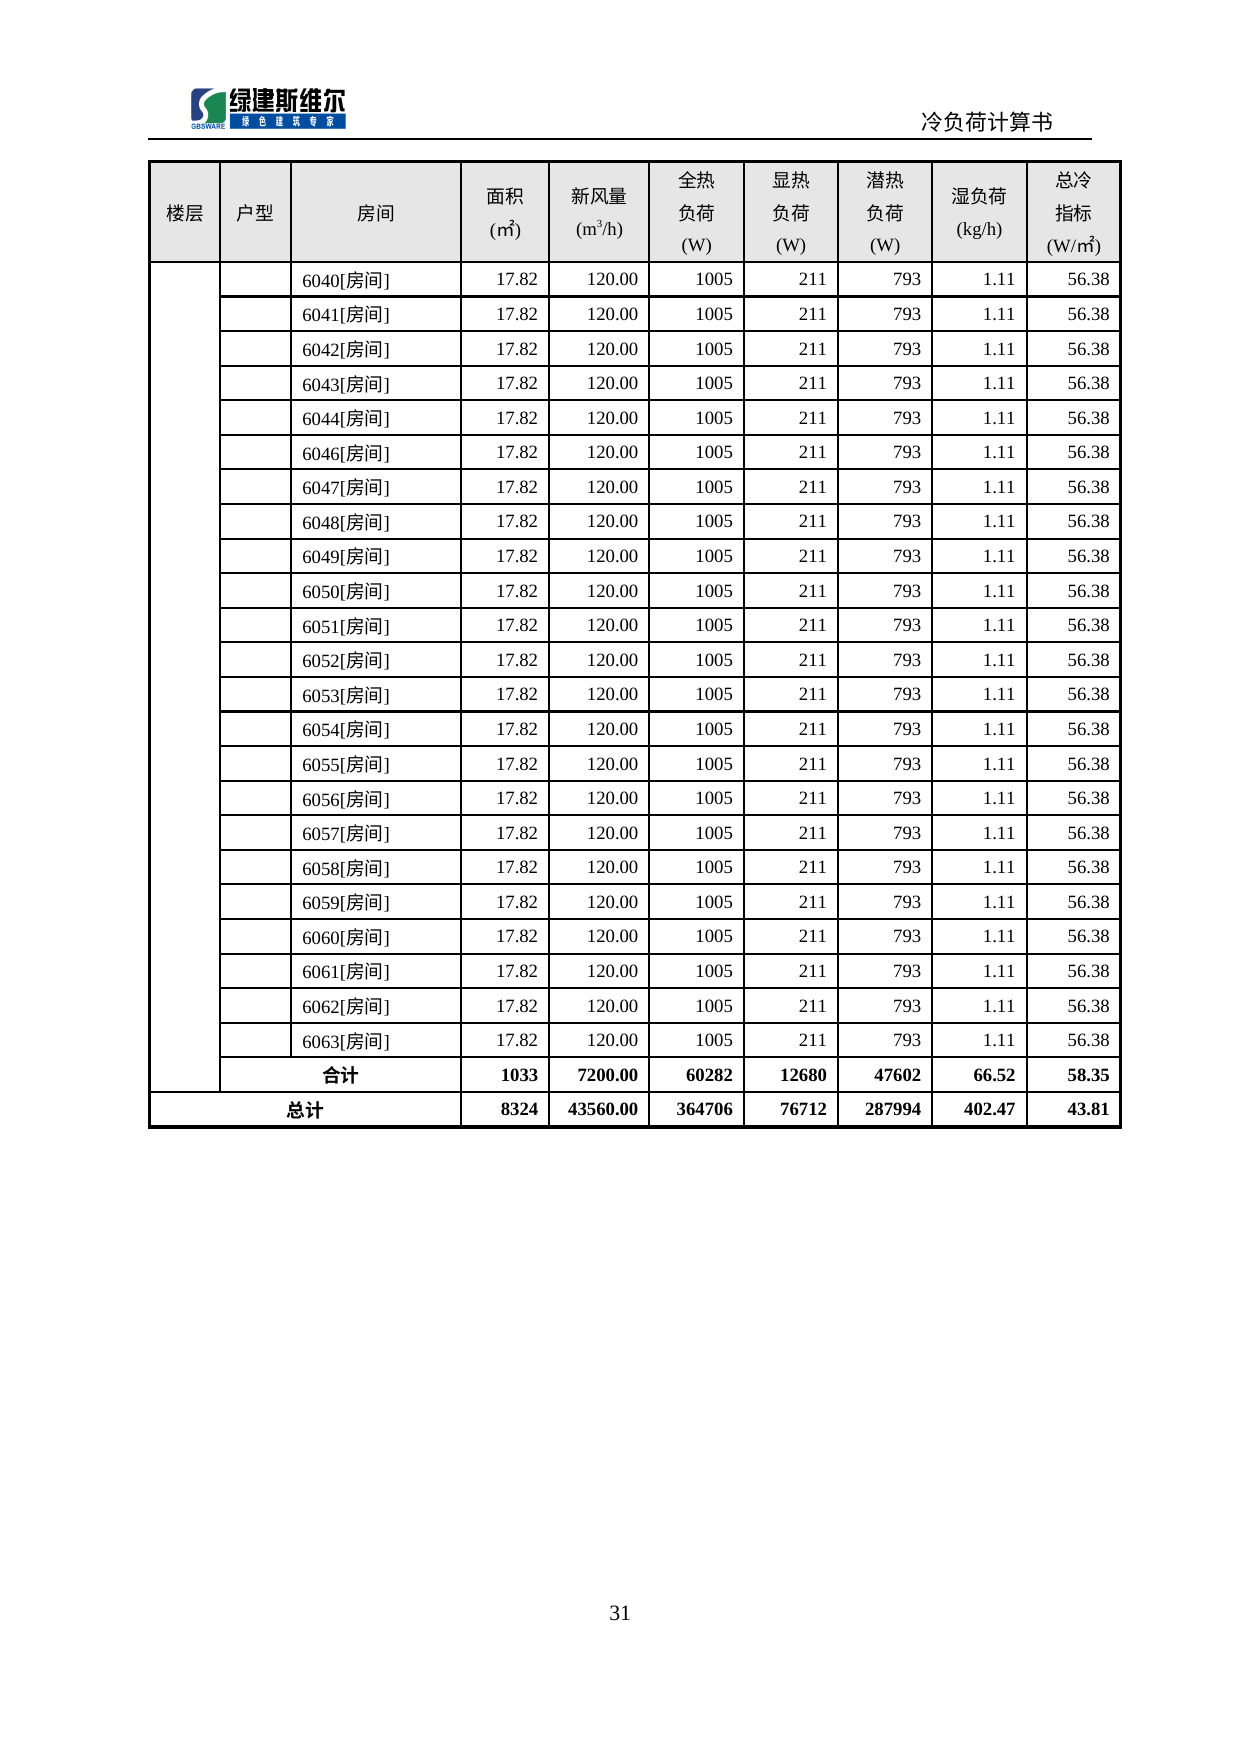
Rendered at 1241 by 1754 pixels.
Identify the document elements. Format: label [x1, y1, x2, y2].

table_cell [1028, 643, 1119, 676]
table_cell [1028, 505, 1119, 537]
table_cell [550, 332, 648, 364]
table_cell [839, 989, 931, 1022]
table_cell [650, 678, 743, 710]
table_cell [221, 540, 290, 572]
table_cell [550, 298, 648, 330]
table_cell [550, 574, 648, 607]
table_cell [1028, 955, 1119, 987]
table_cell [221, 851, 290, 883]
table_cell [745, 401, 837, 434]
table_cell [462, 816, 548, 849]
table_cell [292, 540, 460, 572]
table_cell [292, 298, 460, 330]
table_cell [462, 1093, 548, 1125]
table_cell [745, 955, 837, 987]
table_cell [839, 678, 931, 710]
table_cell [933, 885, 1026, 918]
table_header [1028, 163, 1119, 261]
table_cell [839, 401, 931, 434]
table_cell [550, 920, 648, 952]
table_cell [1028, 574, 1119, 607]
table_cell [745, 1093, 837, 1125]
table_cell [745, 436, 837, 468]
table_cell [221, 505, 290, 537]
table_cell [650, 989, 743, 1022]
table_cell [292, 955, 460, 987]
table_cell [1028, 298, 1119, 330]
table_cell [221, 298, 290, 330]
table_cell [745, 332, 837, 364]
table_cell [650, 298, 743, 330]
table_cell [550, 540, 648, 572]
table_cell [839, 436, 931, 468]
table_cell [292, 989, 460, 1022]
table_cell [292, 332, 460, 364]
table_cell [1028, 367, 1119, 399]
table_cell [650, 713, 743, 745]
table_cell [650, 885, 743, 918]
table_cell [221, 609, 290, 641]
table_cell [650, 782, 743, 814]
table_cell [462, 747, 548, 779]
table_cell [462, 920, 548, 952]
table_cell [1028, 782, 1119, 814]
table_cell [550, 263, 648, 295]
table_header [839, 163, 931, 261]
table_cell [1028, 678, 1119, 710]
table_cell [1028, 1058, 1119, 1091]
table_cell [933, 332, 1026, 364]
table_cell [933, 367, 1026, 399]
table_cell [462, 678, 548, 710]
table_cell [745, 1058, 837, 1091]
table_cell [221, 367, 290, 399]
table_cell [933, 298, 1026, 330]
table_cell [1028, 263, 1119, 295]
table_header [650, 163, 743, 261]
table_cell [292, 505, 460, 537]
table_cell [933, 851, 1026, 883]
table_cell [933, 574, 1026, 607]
picture [187, 88, 347, 130]
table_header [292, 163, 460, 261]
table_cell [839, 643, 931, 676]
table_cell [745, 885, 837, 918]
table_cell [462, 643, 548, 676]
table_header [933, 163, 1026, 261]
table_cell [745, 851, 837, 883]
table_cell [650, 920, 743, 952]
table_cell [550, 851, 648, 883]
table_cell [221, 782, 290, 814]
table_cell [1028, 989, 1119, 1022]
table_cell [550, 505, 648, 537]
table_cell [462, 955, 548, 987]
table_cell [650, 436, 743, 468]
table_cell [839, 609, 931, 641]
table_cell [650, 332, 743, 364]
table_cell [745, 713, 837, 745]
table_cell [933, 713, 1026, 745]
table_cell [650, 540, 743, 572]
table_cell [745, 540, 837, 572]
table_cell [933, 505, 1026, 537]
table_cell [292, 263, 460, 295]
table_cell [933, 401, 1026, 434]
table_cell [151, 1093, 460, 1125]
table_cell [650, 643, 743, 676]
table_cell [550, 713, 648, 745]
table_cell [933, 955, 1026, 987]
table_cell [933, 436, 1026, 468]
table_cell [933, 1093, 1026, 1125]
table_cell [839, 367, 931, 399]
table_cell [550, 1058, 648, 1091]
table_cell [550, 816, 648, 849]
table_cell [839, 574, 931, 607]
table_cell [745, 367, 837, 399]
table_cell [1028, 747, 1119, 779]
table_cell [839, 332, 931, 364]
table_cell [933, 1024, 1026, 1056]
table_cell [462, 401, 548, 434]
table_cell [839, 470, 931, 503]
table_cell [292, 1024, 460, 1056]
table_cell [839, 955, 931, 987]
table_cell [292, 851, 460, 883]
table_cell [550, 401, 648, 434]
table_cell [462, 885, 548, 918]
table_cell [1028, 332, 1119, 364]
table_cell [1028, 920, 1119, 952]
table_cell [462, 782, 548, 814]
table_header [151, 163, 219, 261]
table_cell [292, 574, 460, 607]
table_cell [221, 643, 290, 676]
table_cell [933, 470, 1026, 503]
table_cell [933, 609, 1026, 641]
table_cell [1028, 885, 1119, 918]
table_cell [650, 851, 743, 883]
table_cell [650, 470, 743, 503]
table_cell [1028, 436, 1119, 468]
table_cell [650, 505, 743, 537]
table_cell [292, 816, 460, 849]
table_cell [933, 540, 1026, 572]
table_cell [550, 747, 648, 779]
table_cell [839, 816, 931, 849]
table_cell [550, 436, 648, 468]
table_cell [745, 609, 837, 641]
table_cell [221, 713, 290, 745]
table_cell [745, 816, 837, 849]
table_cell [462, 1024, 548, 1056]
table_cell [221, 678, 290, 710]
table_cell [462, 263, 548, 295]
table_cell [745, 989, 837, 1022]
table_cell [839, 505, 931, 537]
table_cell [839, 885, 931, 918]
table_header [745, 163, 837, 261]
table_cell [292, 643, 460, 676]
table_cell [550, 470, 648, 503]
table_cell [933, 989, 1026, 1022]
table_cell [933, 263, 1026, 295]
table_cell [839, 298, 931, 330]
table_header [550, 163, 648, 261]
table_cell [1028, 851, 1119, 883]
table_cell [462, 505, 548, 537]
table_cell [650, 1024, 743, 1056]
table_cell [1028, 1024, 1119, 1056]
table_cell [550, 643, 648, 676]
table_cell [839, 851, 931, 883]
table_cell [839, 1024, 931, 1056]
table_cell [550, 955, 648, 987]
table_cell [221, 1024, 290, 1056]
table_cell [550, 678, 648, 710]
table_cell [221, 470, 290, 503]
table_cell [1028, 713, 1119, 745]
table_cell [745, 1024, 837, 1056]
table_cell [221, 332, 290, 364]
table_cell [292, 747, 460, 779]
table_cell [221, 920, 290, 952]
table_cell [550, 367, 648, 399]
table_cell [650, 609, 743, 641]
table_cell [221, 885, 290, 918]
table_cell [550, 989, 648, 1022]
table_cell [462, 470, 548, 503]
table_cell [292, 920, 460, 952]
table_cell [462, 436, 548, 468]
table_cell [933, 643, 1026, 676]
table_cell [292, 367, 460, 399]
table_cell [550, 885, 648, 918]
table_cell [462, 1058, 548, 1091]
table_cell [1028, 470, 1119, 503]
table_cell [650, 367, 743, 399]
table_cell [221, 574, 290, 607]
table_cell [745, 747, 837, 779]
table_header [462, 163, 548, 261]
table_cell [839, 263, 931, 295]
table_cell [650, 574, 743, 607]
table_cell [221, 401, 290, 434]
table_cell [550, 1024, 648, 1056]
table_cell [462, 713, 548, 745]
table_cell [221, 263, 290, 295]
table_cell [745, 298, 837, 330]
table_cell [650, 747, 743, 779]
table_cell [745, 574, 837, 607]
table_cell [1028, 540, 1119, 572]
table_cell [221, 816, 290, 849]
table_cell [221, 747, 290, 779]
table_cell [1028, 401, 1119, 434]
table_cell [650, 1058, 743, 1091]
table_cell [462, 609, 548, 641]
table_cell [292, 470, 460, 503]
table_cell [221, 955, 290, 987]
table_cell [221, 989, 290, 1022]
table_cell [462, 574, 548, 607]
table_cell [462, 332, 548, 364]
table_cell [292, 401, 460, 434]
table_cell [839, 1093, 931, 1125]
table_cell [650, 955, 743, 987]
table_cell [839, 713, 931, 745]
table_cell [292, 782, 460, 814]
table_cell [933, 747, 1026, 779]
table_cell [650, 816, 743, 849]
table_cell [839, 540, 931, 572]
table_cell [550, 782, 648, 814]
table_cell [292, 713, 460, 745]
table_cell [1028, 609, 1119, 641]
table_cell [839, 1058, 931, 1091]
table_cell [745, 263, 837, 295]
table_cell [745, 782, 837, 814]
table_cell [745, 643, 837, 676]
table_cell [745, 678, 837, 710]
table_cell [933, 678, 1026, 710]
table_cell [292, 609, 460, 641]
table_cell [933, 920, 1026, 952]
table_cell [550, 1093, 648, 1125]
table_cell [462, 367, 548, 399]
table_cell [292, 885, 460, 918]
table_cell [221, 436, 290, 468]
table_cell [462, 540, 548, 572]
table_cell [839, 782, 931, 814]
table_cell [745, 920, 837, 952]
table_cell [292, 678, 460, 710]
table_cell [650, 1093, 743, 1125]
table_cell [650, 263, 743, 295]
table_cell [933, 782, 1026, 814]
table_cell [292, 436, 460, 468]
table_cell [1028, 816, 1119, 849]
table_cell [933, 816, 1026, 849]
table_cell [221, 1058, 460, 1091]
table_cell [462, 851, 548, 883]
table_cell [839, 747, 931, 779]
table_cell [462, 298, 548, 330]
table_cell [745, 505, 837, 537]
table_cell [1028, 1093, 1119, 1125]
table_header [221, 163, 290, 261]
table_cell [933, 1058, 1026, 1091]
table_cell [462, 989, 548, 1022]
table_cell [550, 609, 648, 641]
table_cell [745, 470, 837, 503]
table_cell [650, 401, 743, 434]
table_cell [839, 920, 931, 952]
